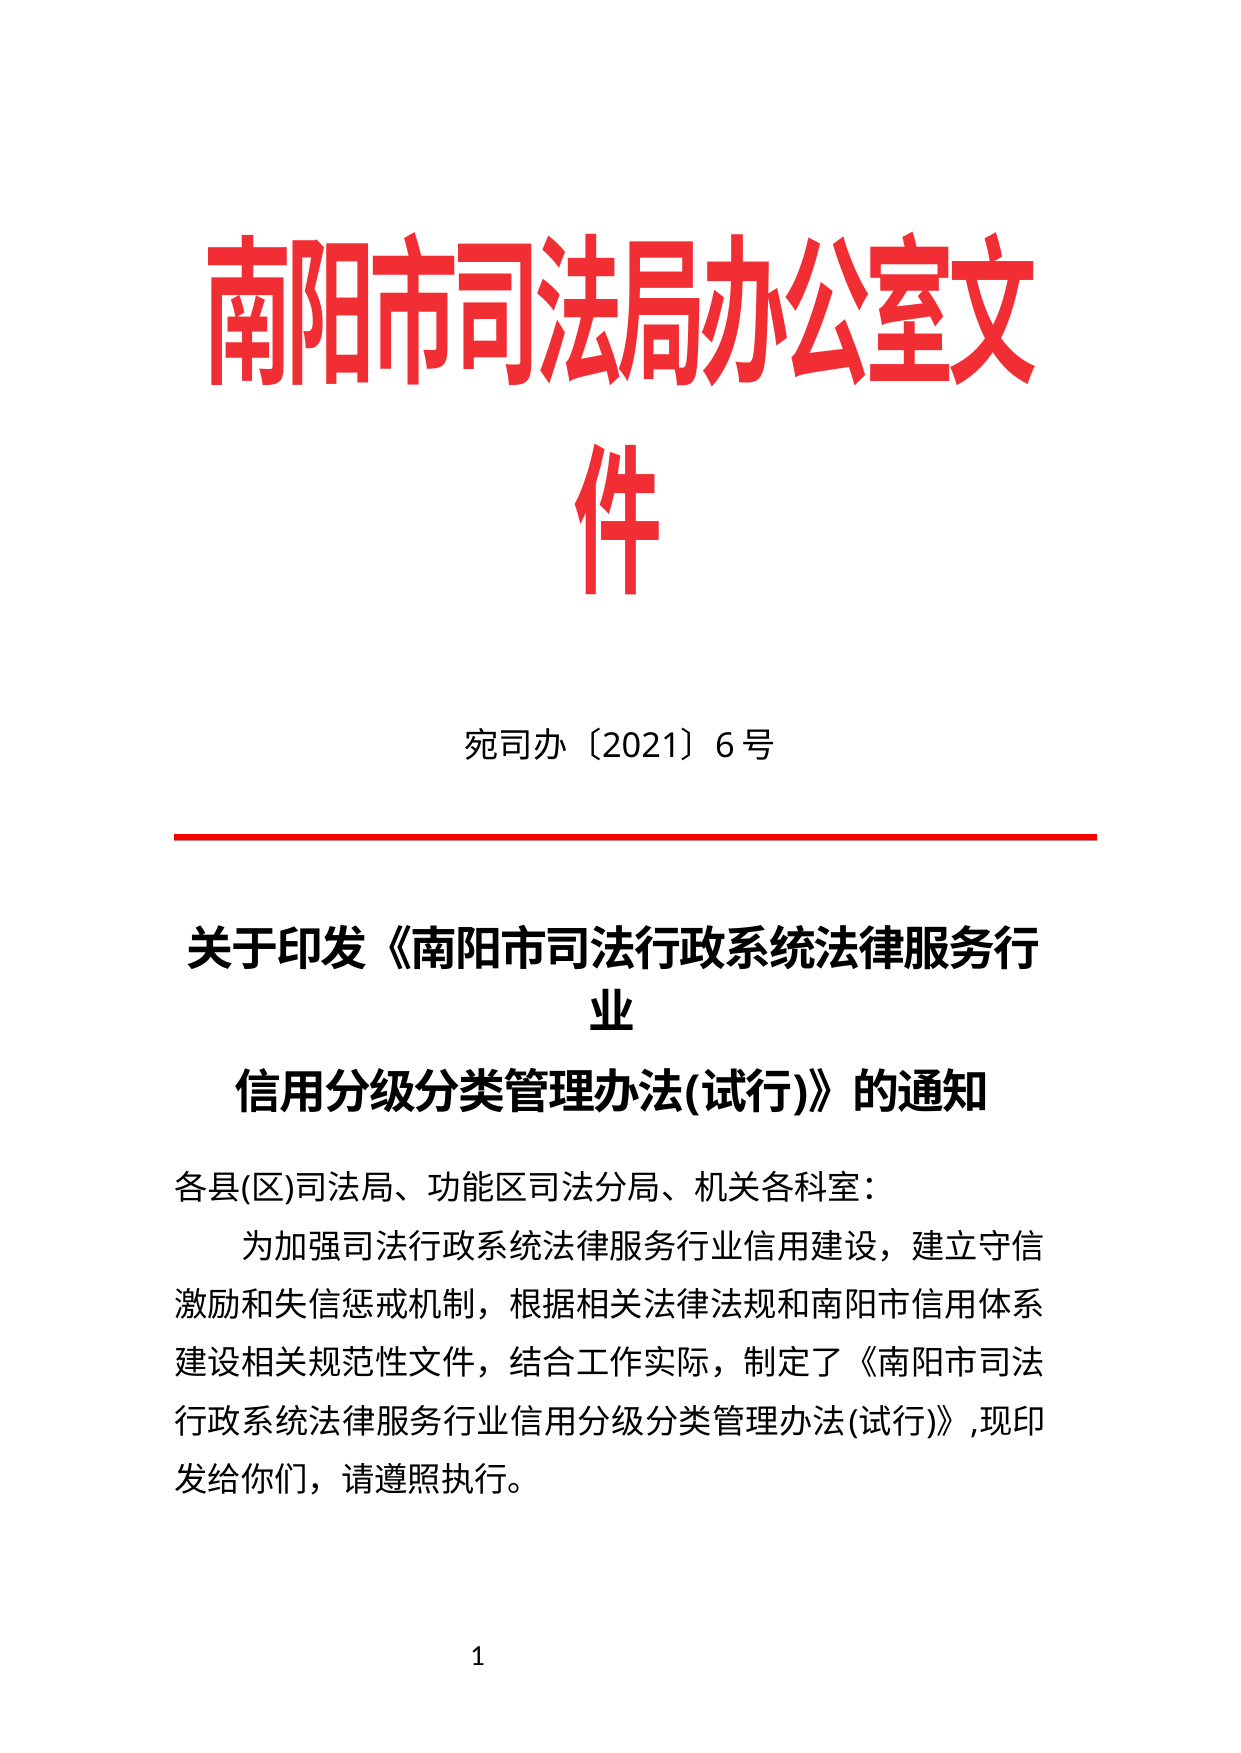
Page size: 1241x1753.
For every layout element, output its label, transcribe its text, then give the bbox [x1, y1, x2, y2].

text 南阳市司法局办公室文件 [174, 201, 1066, 627]
text 各县(区)司法局、功能区司法分局、机关各科室： [174, 1153, 1066, 1211]
text 关于印发《南阳市司法行政系统法律服务行业 [174, 914, 1051, 1042]
text 为加强司法行政系统法律服务行业信用建设，建立守信激励和失信惩戒机制，根据相关法律法规和南阳市信用体系建设相关规范性文件，结合工作实际，制定了《南阳市司法行政系统法律服务行业信用分级分类管理办法(试行)》,现印发给你们，请遵照执行。 [174, 1211, 1046, 1503]
text 宛司办〔2021〕6号 [174, 720, 1066, 766]
picture [174, 834, 1098, 841]
text 信用分级分类管理办法(试行)》的通知 [174, 1057, 1051, 1121]
